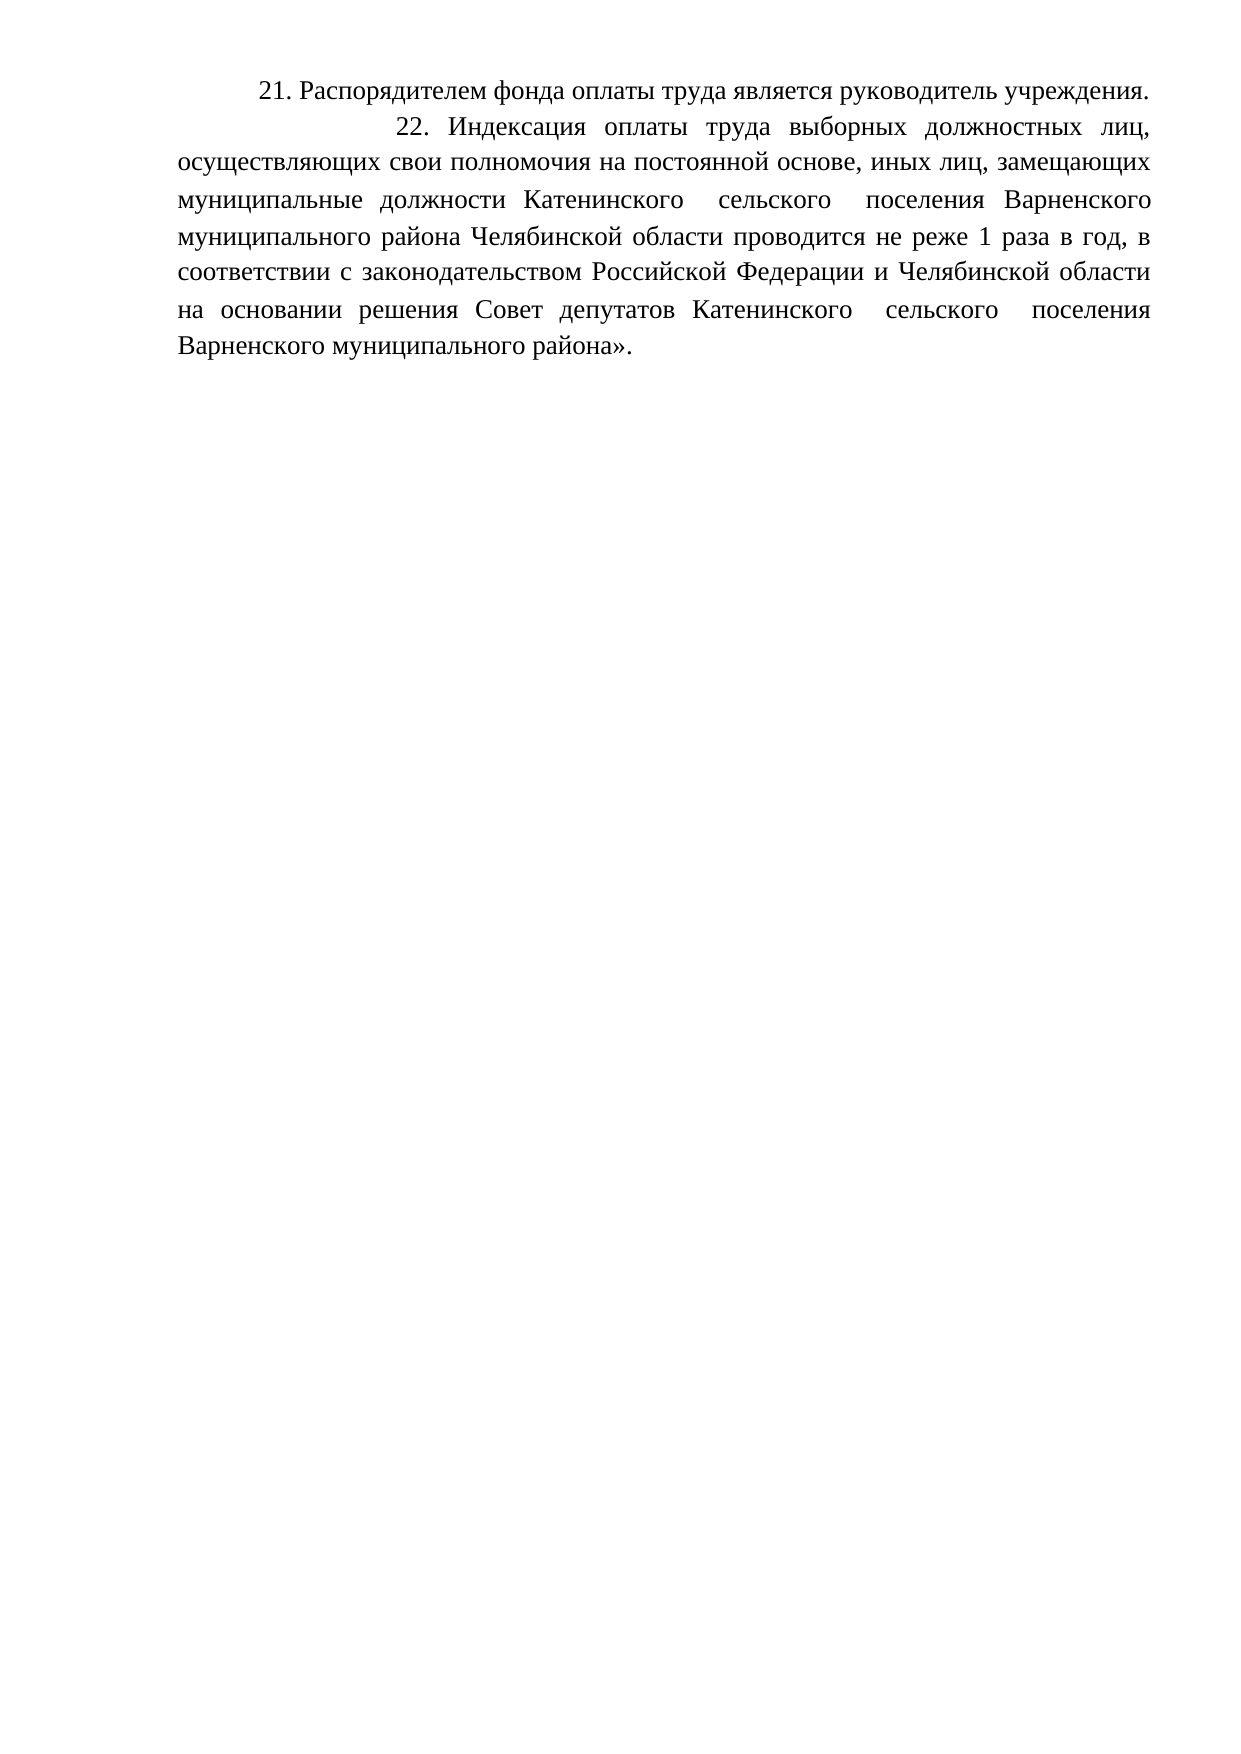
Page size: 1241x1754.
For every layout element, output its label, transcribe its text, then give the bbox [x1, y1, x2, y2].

text 21. Распорядителем фонда оплаты труда является руководитель учреждения. [177, 74, 1152, 105]
text 22. Индексация оплаты труда выборных должностных лиц, осуществляющих свои полномочия на постоянной основе, иных лиц, замещающих муниципальные должности Катенинского сельского поселения Варненского муниципального района Челябинской области проводится не реже 1 раза в год, в соответствии с законодательством Российской Федерации и Челябинской области на основании решения Совет депутатов Катенинского сельского поселения Варненского муниципального района». [177, 109, 1152, 360]
